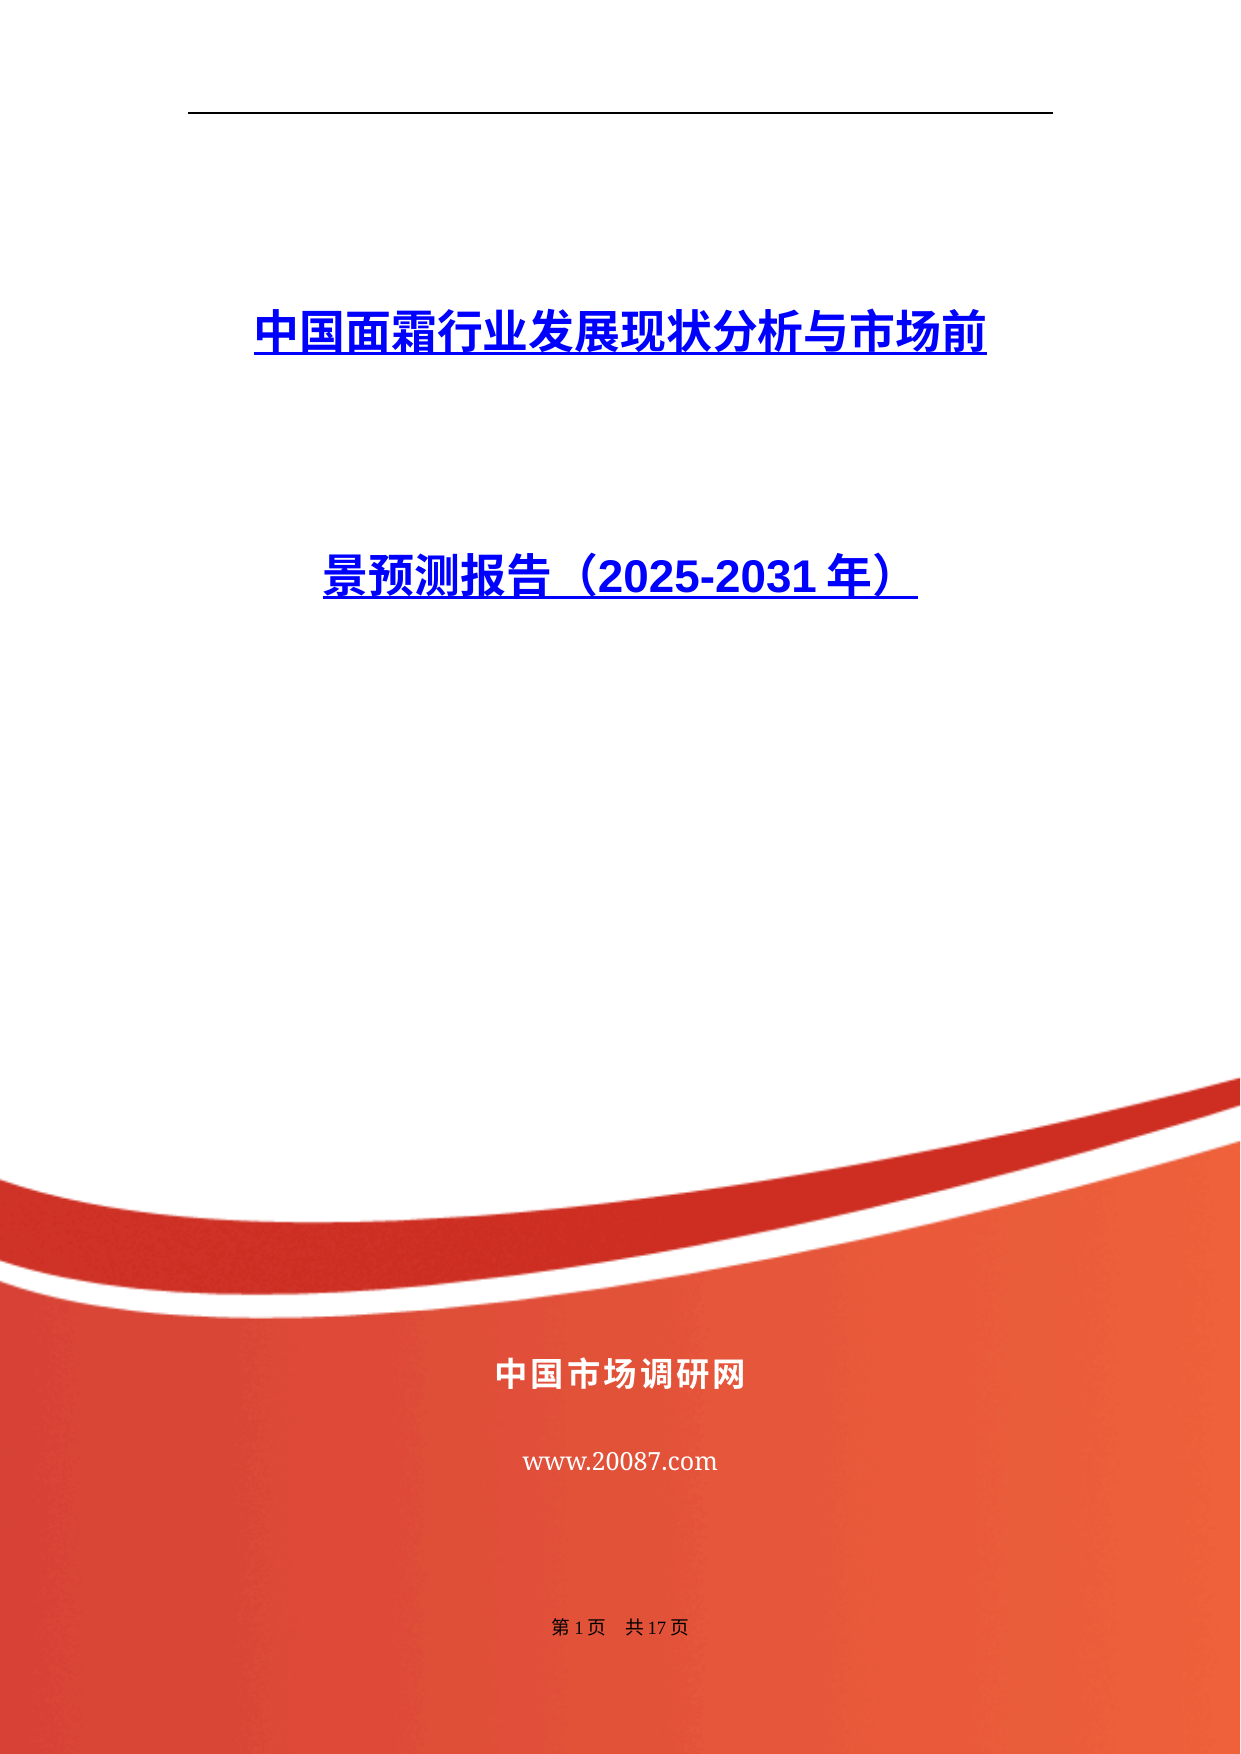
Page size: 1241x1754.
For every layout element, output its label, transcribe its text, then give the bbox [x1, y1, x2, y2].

table_header 中国面霜行业发展现状分析与市场前景预测报告（2025-2031年） [188, 207, 1053, 773]
subtitle 中国市场调研网 [187, 1339, 1053, 1404]
text www.20087.com [187, 1428, 1053, 1493]
picture [0, 1006, 1241, 1754]
